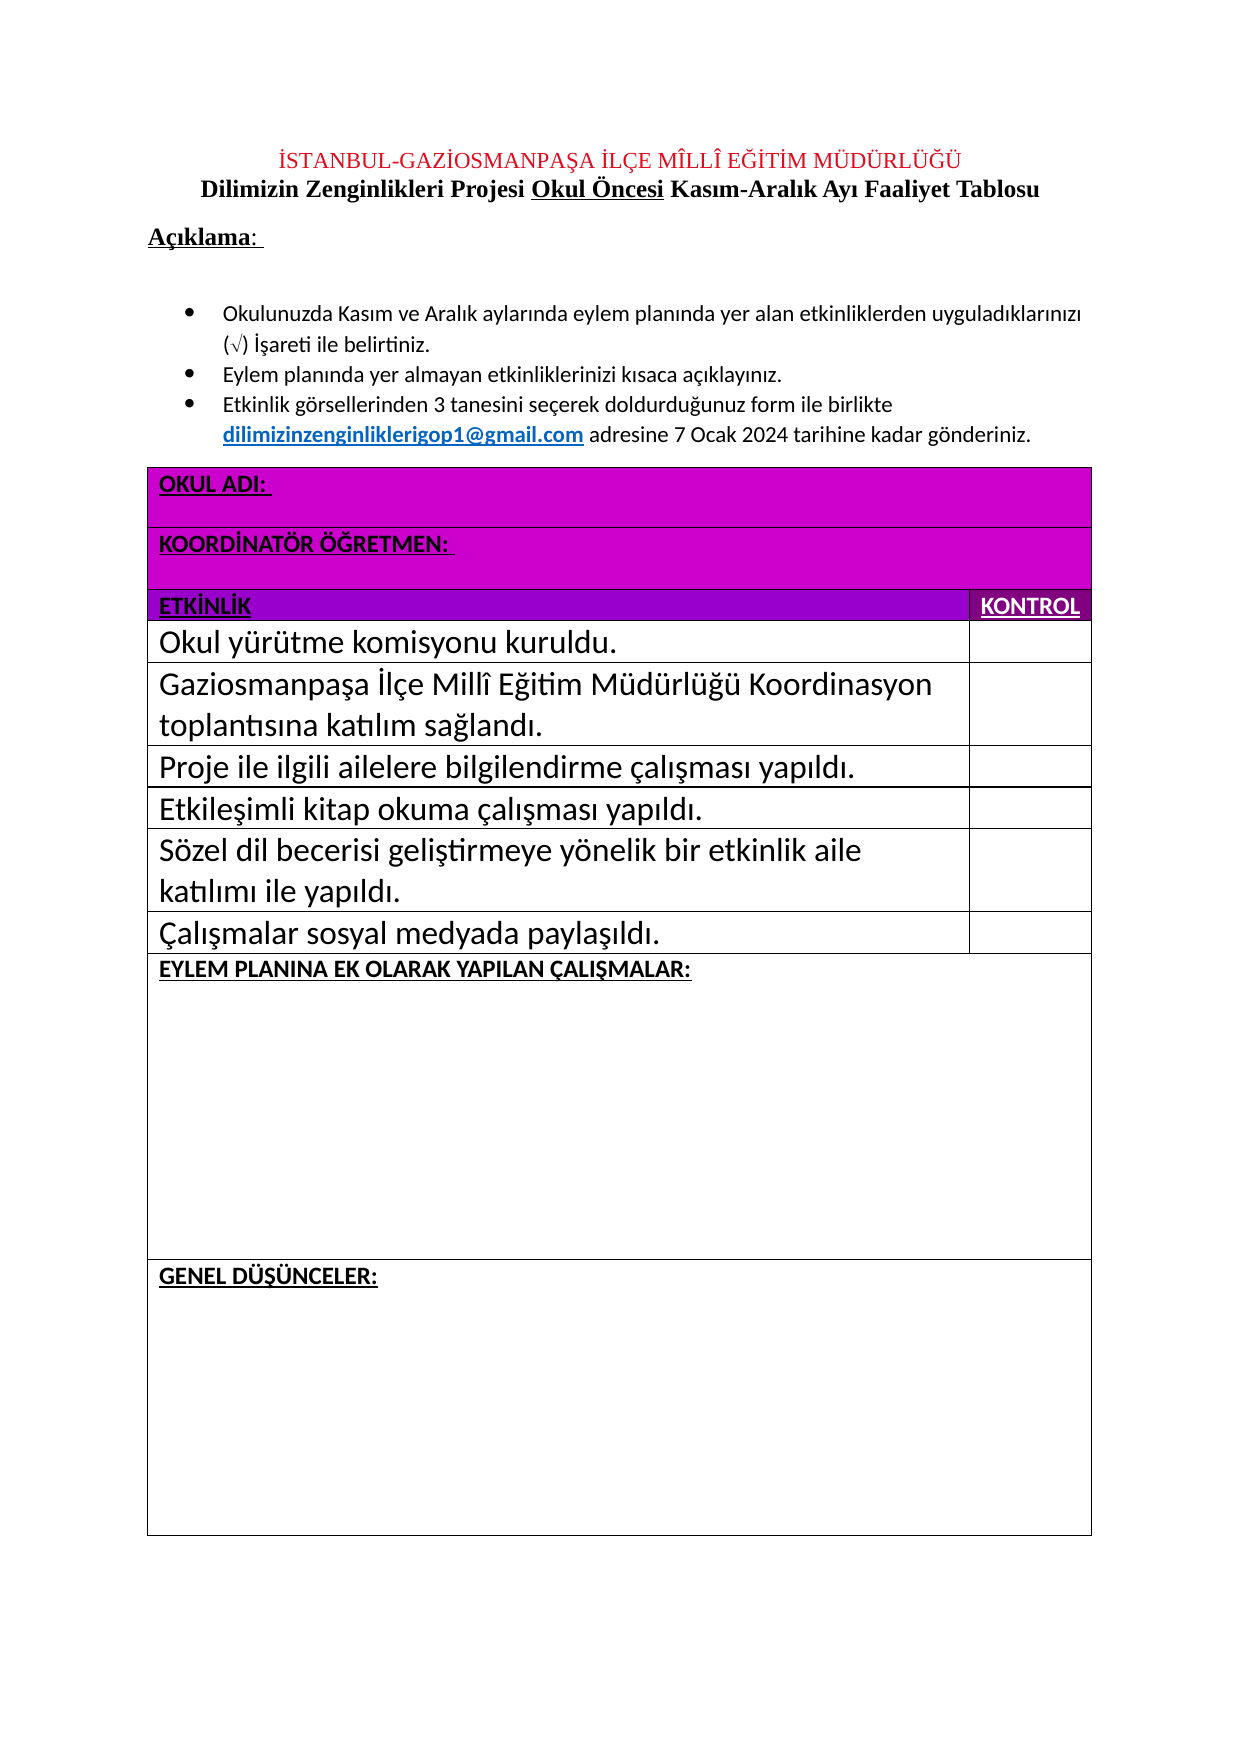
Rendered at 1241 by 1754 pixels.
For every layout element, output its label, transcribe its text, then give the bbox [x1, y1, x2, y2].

table_header OKUL ADI: [148, 468, 1091, 527]
text Dilimizin Zenginlikleri Projesi Okul Öncesi Kasım-Aralık Ayı Faaliyet Tablosu [148, 174, 1093, 203]
table_cell KOORDİNATÖR ÖĞRETMEN: [148, 528, 1091, 589]
table_cell [970, 829, 1091, 911]
text Açıklama: [148, 222, 1093, 281]
table_cell Etkileşimli kitap okuma çalışması yapıldı. [148, 788, 969, 828]
table_cell [970, 663, 1091, 745]
list Eylem planında yer almayan etkinliklerinizi kısaca açıklayınız. [185, 360, 1093, 388]
table_cell [970, 912, 1091, 952]
table_cell KONTROL [970, 590, 1091, 620]
list Etkinlik görsellerinden 3 tanesini seçerek doldurduğunuz form ile birlikte dilimizinzenginliklerigop1@gmail.com adresine 7 Ocak 2024 tarihine kadar gönderiniz. [185, 390, 1093, 448]
table_cell EYLEM PLANINA EK OLARAK YAPILAN ÇALIŞMALAR: [148, 954, 1091, 1259]
list Okulunuzda Kasım ve Aralık aylarında eylem planında yer alan etkinliklerden uyguladıklarınızı () İşareti ile belirtiniz. [185, 299, 1093, 358]
table_cell GENEL DÜŞÜNCELER: [148, 1260, 1091, 1534]
text İSTANBUL-GAZİOSMANPAŞA İLÇE MÎLLÎ EĞİTİM MÜDÜRLÜĞÜ [148, 148, 1093, 174]
table_cell Proje ile ilgili ailelere bilgilendirme çalışması yapıldı. [148, 746, 969, 786]
table_cell Gaziosmanpaşa İlçe Millî Eğitim Müdürlüğü Koordinasyon toplantısına katılım sağlandı. [148, 663, 969, 745]
table_cell ETKİNLİK [148, 590, 969, 620]
table_cell [970, 621, 1091, 662]
table_cell Sözel dil becerisi geliştirmeye yönelik bir etkinlik aile katılımı ile yapıldı. [148, 829, 969, 911]
table_cell Okul yürütme komisyonu kuruldu. [148, 621, 969, 662]
table_cell Çalışmalar sosyal medyada paylaşıldı. [148, 912, 969, 952]
table_cell [970, 746, 1091, 786]
table_cell [970, 788, 1091, 828]
